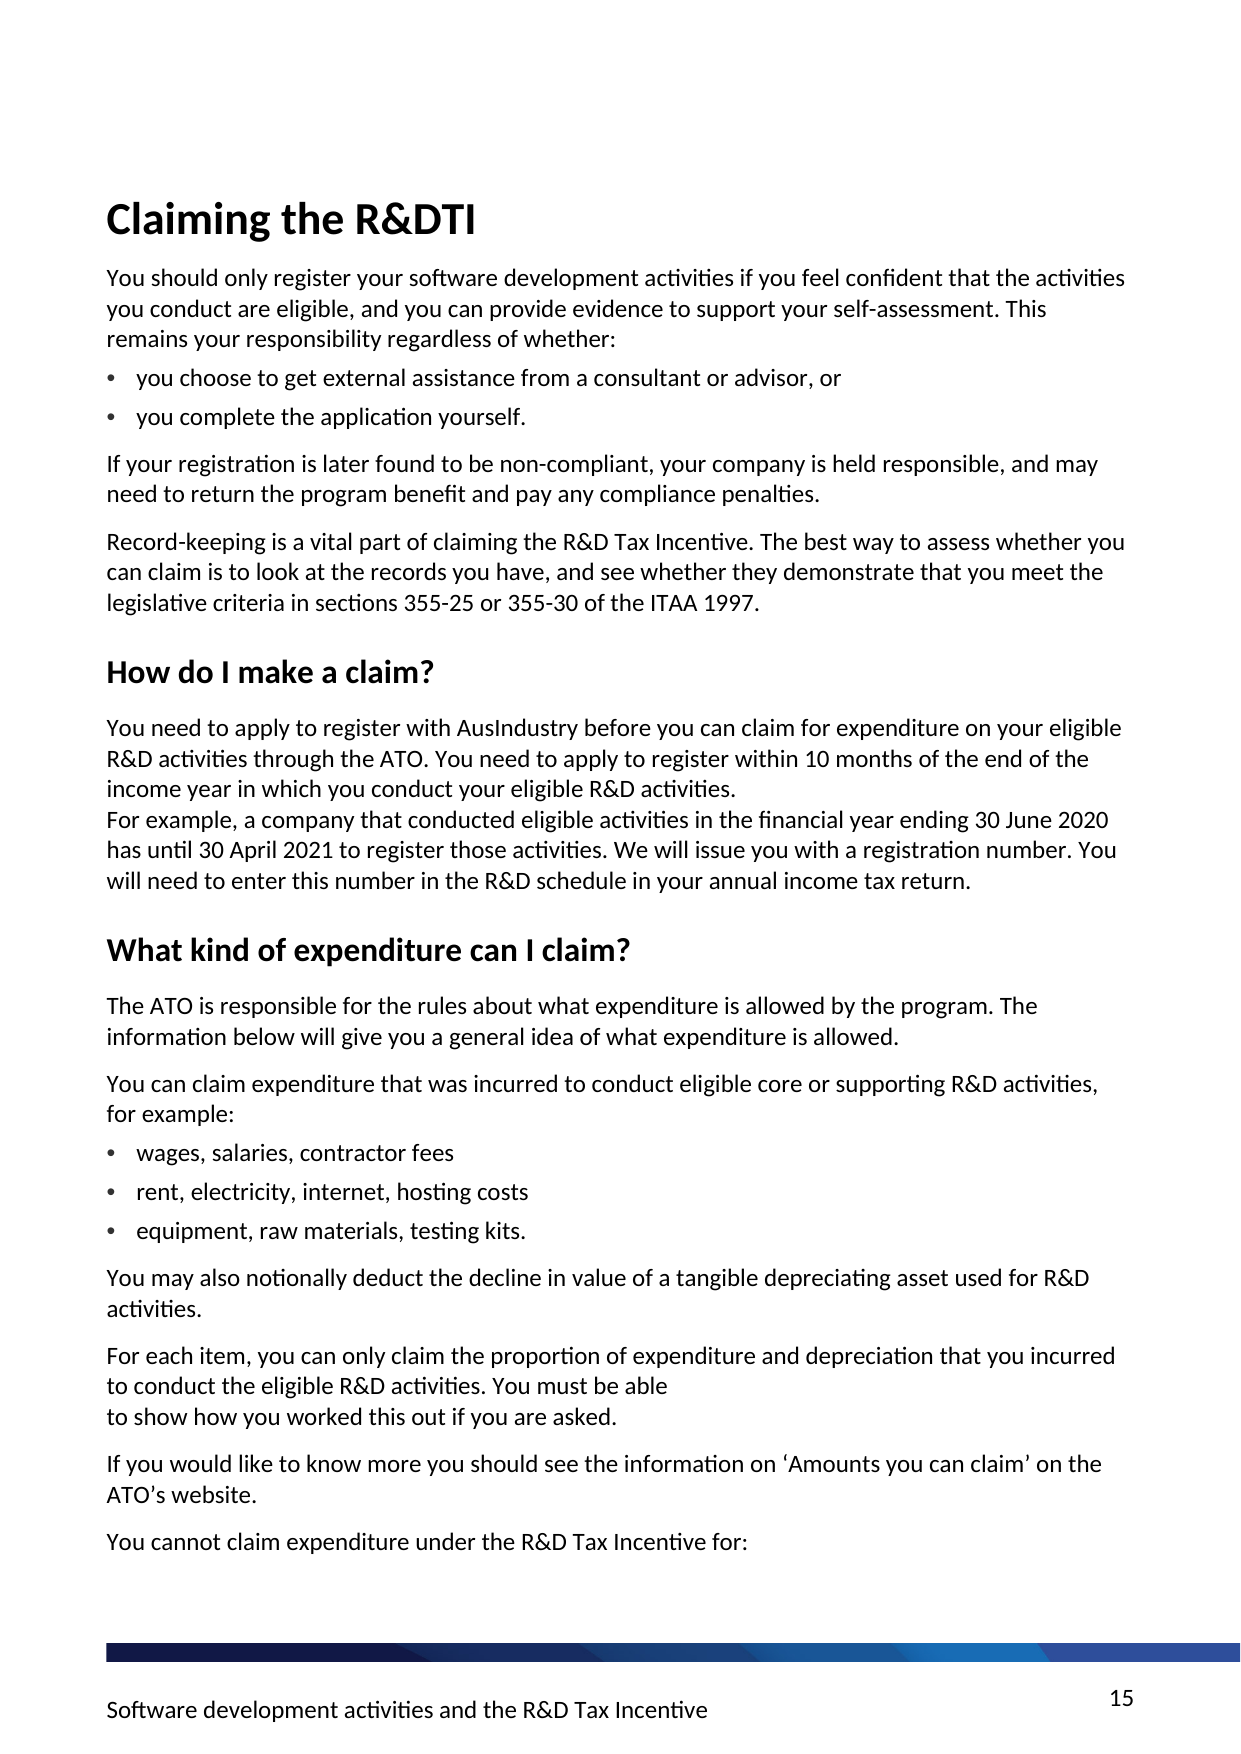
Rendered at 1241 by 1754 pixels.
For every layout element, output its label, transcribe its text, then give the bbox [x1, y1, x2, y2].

text If your registration is later found to be non-compliant, your company is held responsible, and may need to return the program benefit and pay any compliance penalties. [106, 448, 1134, 509]
text you choose to get external assistance from a consultant or advisor, or [106, 362, 1134, 393]
text you complete the application yourself. [106, 401, 1134, 431]
text Record-keeping is a vital part of claiming the R&D Tax Incentive. The best way to assess whether you can claim is to look at the records you have, and see whether they demonstrate that you meet the legislative criteria in sections 355-25 or 355-30 of the ITAA 1997. [106, 526, 1134, 617]
text You should only register your software development activities if you feel confident that the activities you conduct are eligible, and you can provide evidence to support your self-assessment. This remains your responsibility regardless of whether: [106, 262, 1134, 354]
text You cannot claim expenditure under the R&D Tax Incentive for: [106, 1526, 1134, 1556]
text For each item, you can only claim the proportion of expenditure and depreciation that you incurred to conduct the eligible R&D activities. You must be able to show how you worked this out if you are asked. [106, 1340, 1134, 1432]
text You may also notionally deduct the decline in value of a tangible depreciating asset used for R&D activities. [106, 1262, 1134, 1323]
picture [106, 1643, 1241, 1662]
text rent, electricity, internet, hosting costs [106, 1176, 1134, 1207]
text wages, salaries, contractor fees [106, 1137, 1134, 1168]
text The ATO is responsible for the rules about what expenditure is allowed by the program. The information below will give you a general idea of what expenditure is allowed. [106, 990, 1134, 1051]
subtitle How do I make a claim? [106, 651, 1134, 691]
text You need to apply to register with AusIndustry before you can claim for expenditure on your eligible R&D activities through the ATO. You need to apply to register within 10 months of the end of the income year in which you conduct your eligible R&D activities. For example, a company that conducted eligible activities in the financial year ending 30 June 2020 has until 30 April 2021 to register those activities. We will issue you with a registration number. You will need to enter this number in the R&D schedule in your annual income tax return. [106, 712, 1134, 895]
text You can claim expenditure that was incurred to conduct eligible core or supporting R&D activities, for example: [106, 1068, 1134, 1129]
subtitle What kind of expenditure can I claim? [106, 929, 1134, 969]
text If you would like to know more you should see the information on ‘Amounts you can claim’ on the ATO’s website. [106, 1448, 1134, 1509]
text equipment, raw materials, testing kits. [106, 1215, 1134, 1246]
subtitle Claiming the R&DTI [106, 189, 1134, 246]
